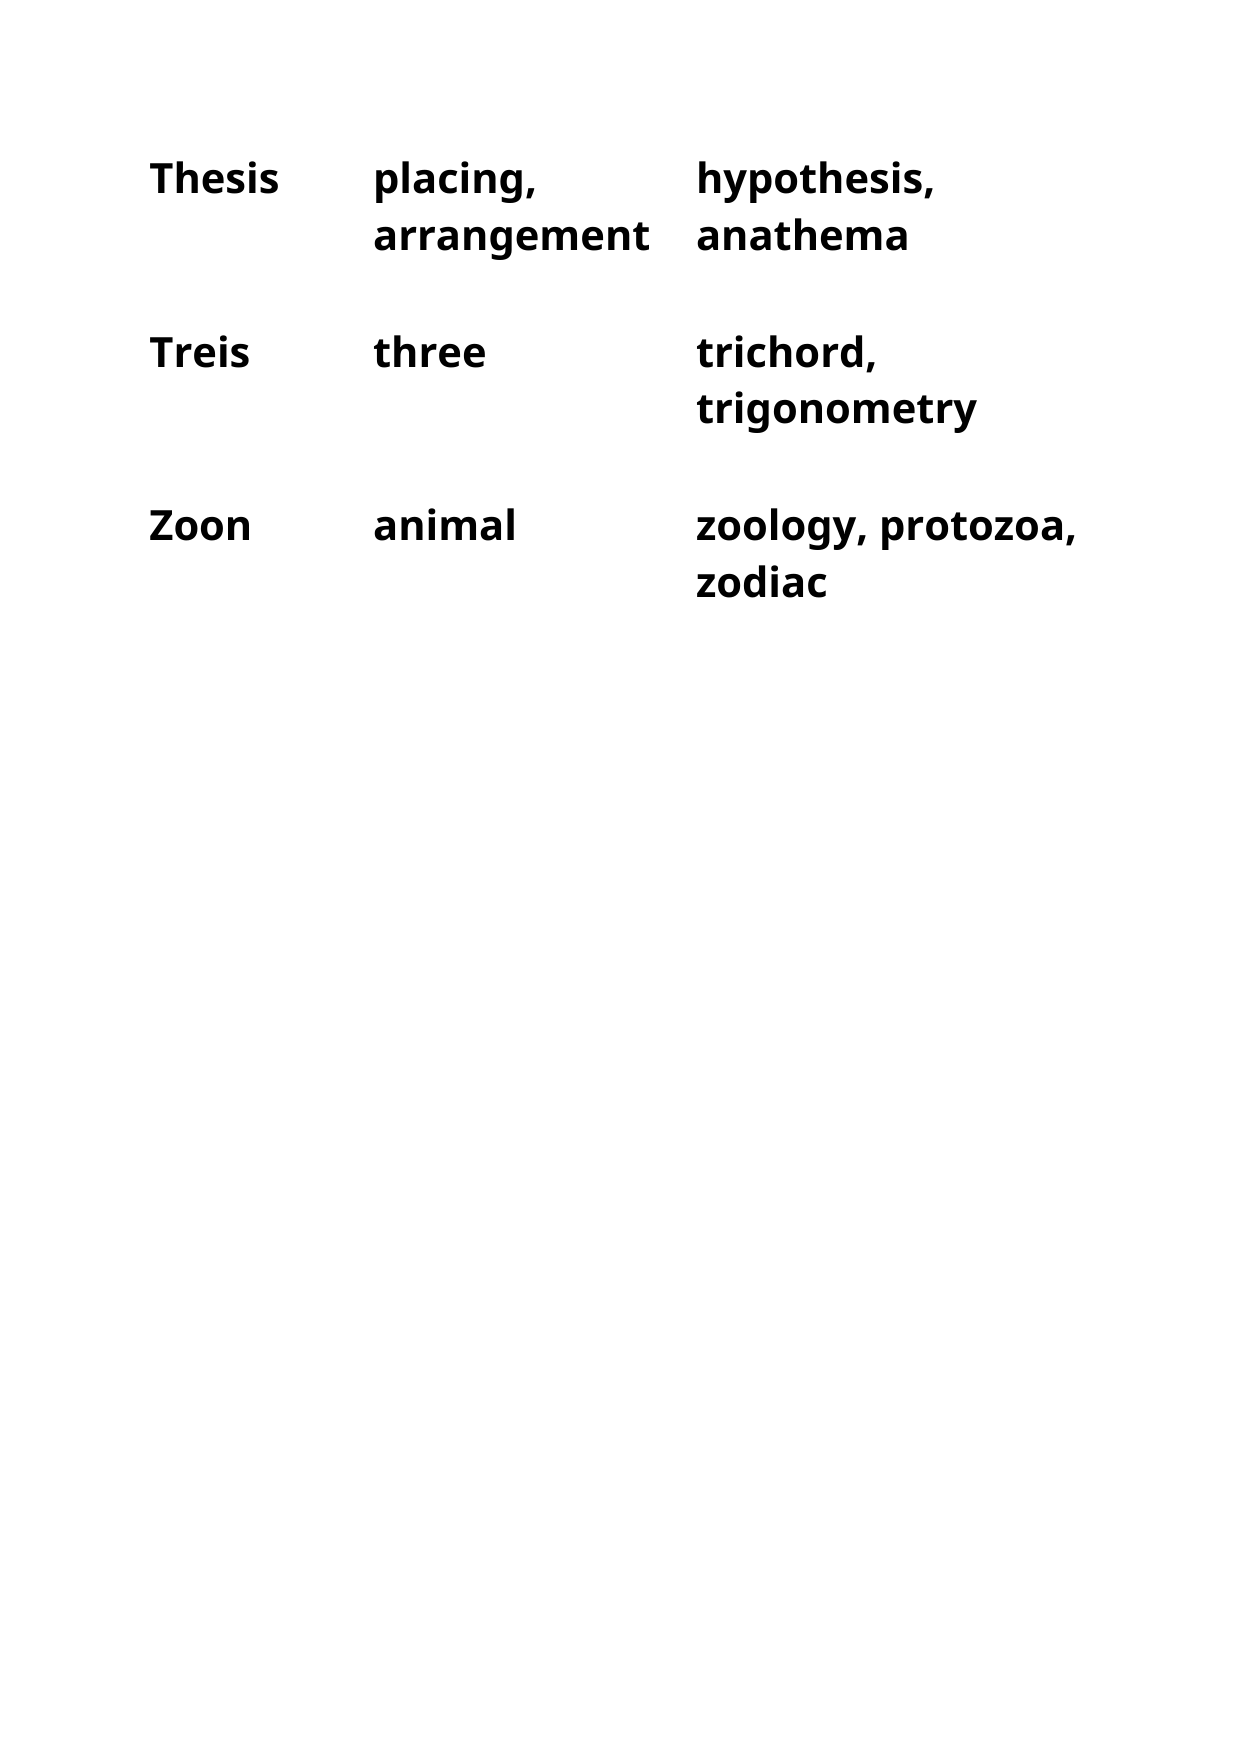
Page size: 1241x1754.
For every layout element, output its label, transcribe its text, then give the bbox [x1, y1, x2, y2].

table_cell animal [371, 438, 694, 611]
table_cell zoology, protozoa, zodiac [694, 438, 1093, 611]
table_cell Zoon [148, 438, 371, 611]
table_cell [694, 148, 1093, 264]
table_cell Tithenai, Thesis [148, 148, 371, 264]
table_cell trichord, trigonometry [694, 264, 1093, 438]
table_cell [371, 148, 694, 264]
table_cell three [371, 264, 694, 438]
table_cell Treis [148, 264, 371, 438]
